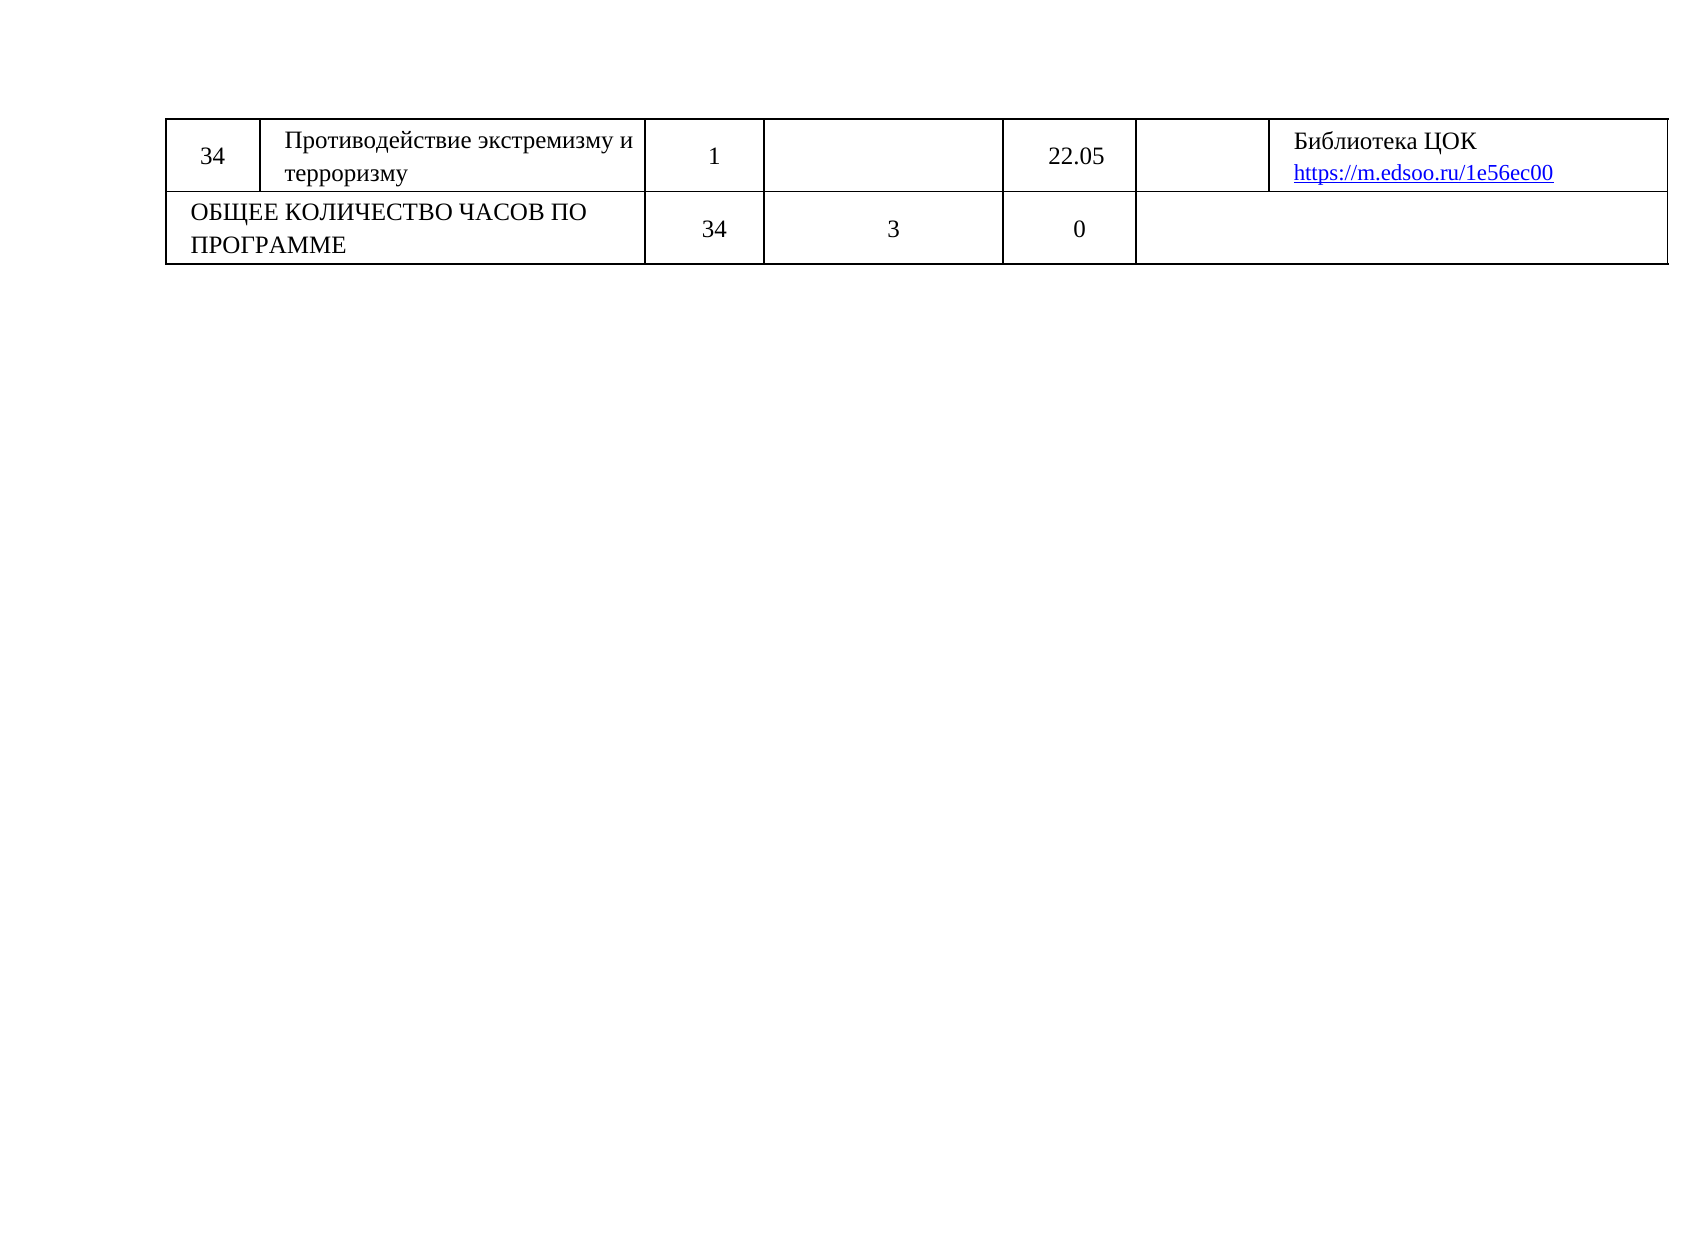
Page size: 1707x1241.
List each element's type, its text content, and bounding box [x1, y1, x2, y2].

table_cell 34 [167, 120, 259, 191]
table_cell [1137, 120, 1268, 191]
table_cell 0 [1004, 192, 1135, 263]
table_cell [765, 120, 1002, 191]
table_cell 1 [646, 120, 763, 191]
table_cell 34 [646, 192, 763, 263]
table_cell [1137, 192, 1667, 263]
table_cell Противодействие экстремизму и терроризму [261, 120, 644, 191]
table_cell ОБЩЕЕ КОЛИЧЕСТВО ЧАСОВ ПО ПРОГРАММЕ [167, 192, 644, 263]
table_cell 3 [765, 192, 1002, 263]
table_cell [1270, 120, 1667, 191]
table_cell 22.05 [1004, 120, 1135, 191]
